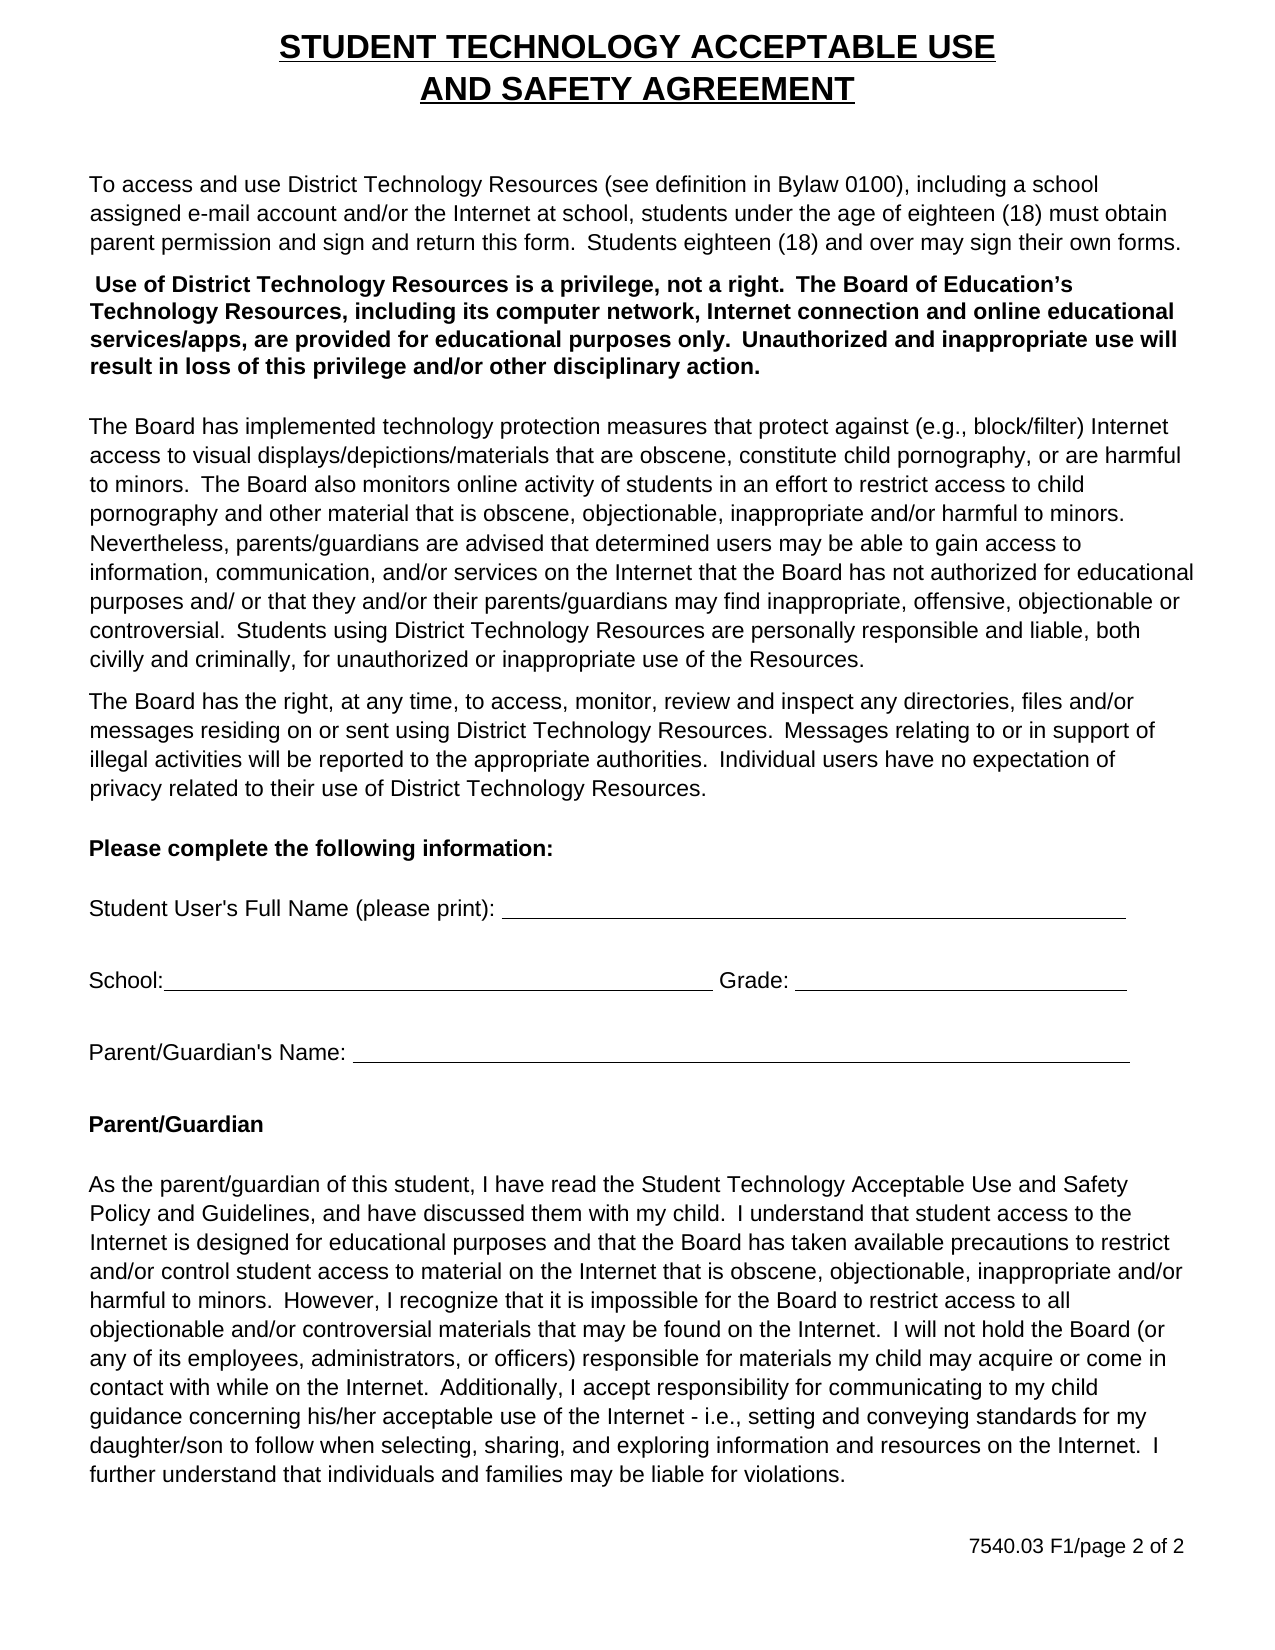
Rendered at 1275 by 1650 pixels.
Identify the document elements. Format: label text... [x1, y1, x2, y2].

text Parent/Guardian [88, 1111, 1231, 1138]
text STUDENT TECHNOLOGY ACCEPTABLE USE AND SAFETY AGREEMENT [279, 27, 1062, 107]
text 7540.03 F1/page 2 of 2 [58, 1534, 1185, 1558]
text Nevertheless, parents/guardians are advised that determined users may be able to gain access to information, communication, and/or services on the Internet that the Board has not authorized for educational purposes and/ or that they and/or their parents/guardians may find inappropriate, offensive, objectionable or controversial. Students using District Technology Resources are personally responsible and liable, both civilly and criminally, for unauthorized or inappropriate use of the Resources. [89, 530, 1194, 672]
text The Board has the right, at any time, to access, monitor, review and inspect any directories, files and/or messages residing on or sent using District Technology Resources. Messages relating to or in support of illegal activities will be reported to the appropriate authorities. Individual users have no expectation of privacy related to their use of District Technology Resources. [88, 688, 1185, 801]
text Use of District Technology Resources is a privilege, not a right. The Board of Education’s Technology Resources, including its computer network, Internet connection and online educational services/apps, are provided for educational purposes only. Unauthorized and inappropriate use will result in loss of this privilege and/or other disciplinary action. [89, 271, 1185, 380]
text Please complete the following information: [88, 834, 1231, 861]
text Parent/Guardian's Name: [88, 1039, 1231, 1065]
text The Board has implemented technology protection measures that protect against (e.g., block/filter) Internet access to visual displays/depictions/materials that are obscene, constitute child pornography, or are harmful to minors. The Board also monitors online activity of students in an effort to restrict access to child pornography and other material that is obscene, objectionable, inappropriate and/or harmful to minors. [88, 413, 1185, 527]
text School: Grade: [88, 967, 1231, 993]
text To access and use District Technology Resources (see definition in Bylaw 0100), including a school assigned e-mail account and/or the Internet at school, students under the age of eighteen (18) must obtain parent permission and sign and return this form. Students eighteen (18) and over may sign their own forms. [88, 171, 1185, 255]
text As the parent/guardian of this student, I have read the Student Technology Acceptable Use and Safety Policy and Guidelines, and have discussed them with my child. I understand that student access to the Internet is designed for educational purposes and that the Board has taken available precautions to restrict and/or control student access to material on the Internet that is obscene, objectionable, inappropriate and/or harmful to minors. However, I recognize that it is impossible for the Board to restrict access to all objectionable and/or controversial materials that may be found on the Internet. I will not hold the Board (or any of its employees, administrators, or officers) responsible for materials my child may acquire or come in contact with while on the Internet. Additionally, I accept responsibility for communicating to my child guidance concerning his/her acceptable use of the Internet - i.e., setting and conveying standards for my daughter/son to follow when selecting, sharing, and exploring information and resources on the Internet. I further understand that individuals and families may be liable for violations. [88, 1171, 1185, 1487]
text Student User's Full Name (please print): [88, 895, 1231, 921]
